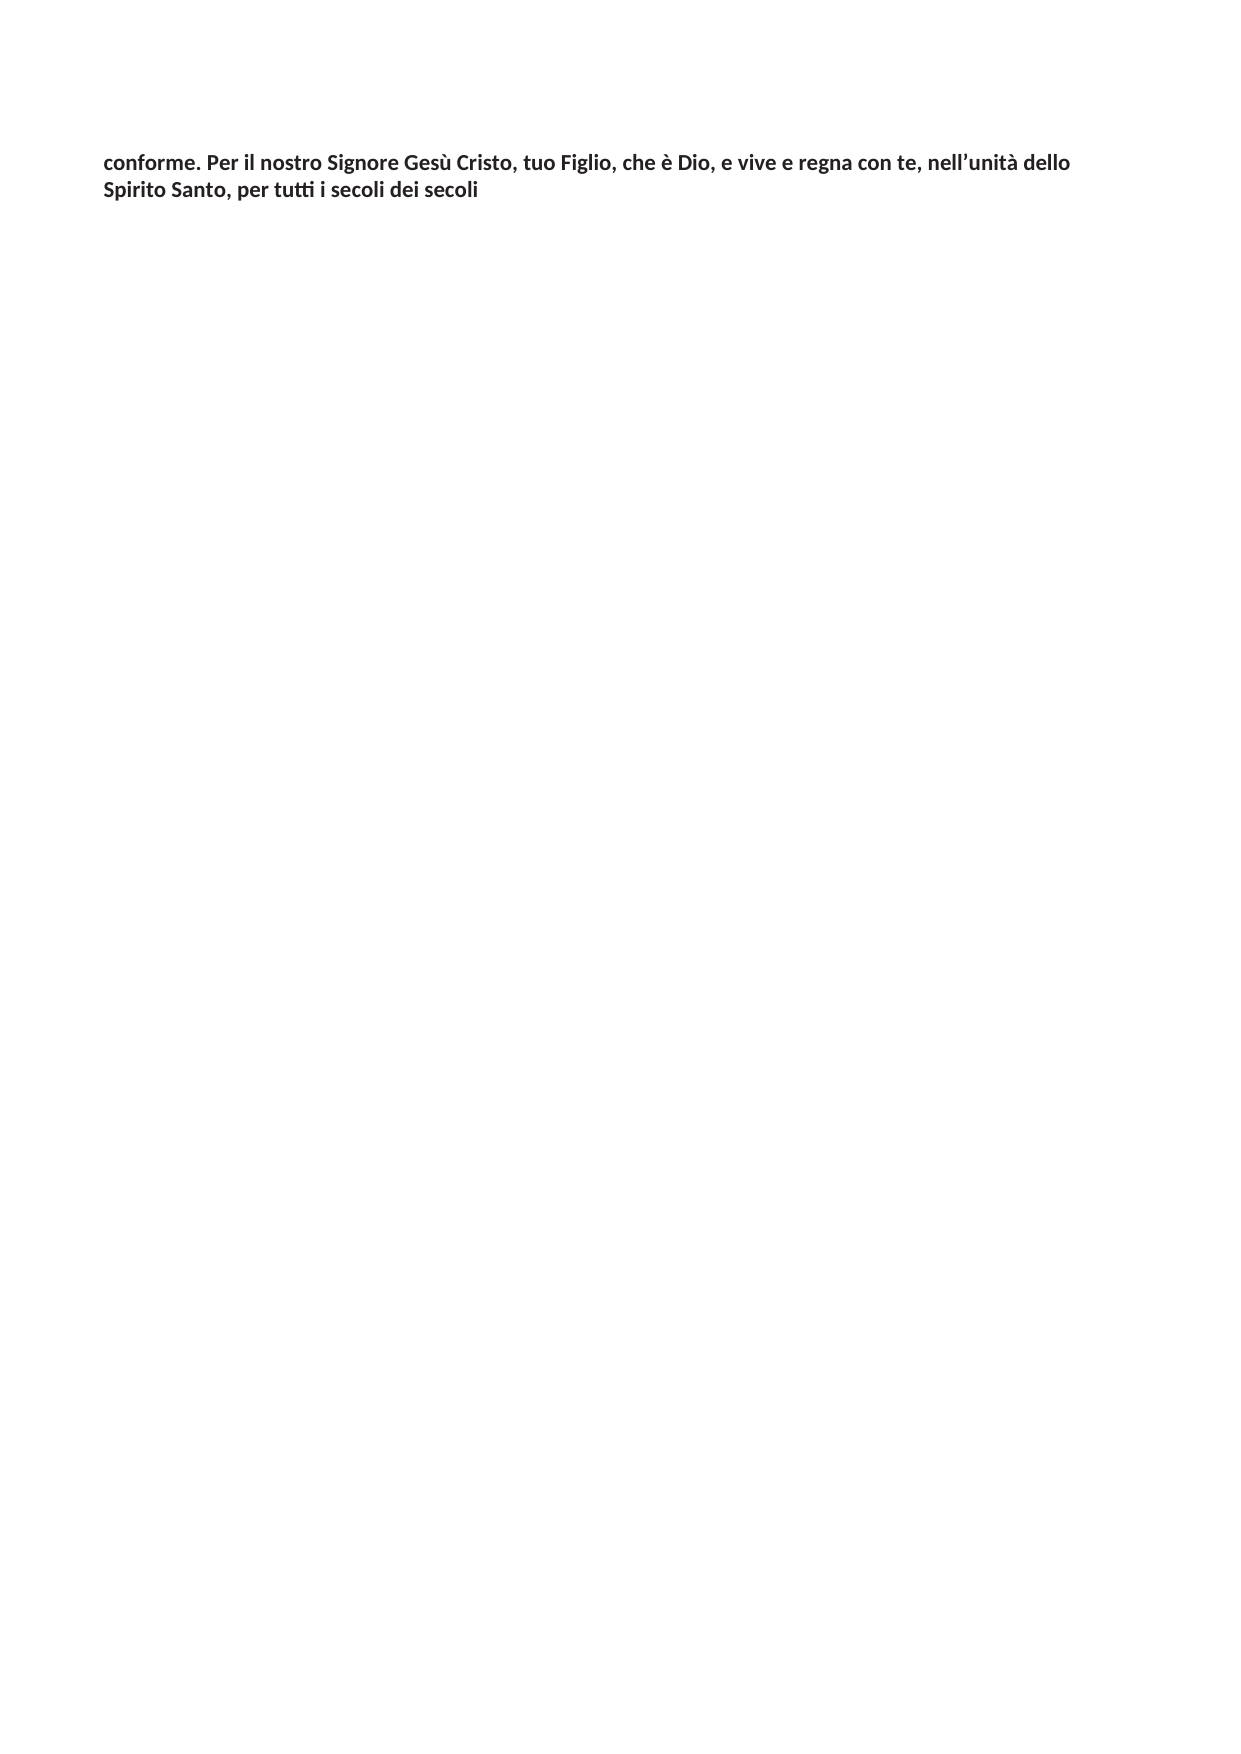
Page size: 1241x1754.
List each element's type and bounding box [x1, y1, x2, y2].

text [103, 148, 1122, 204]
